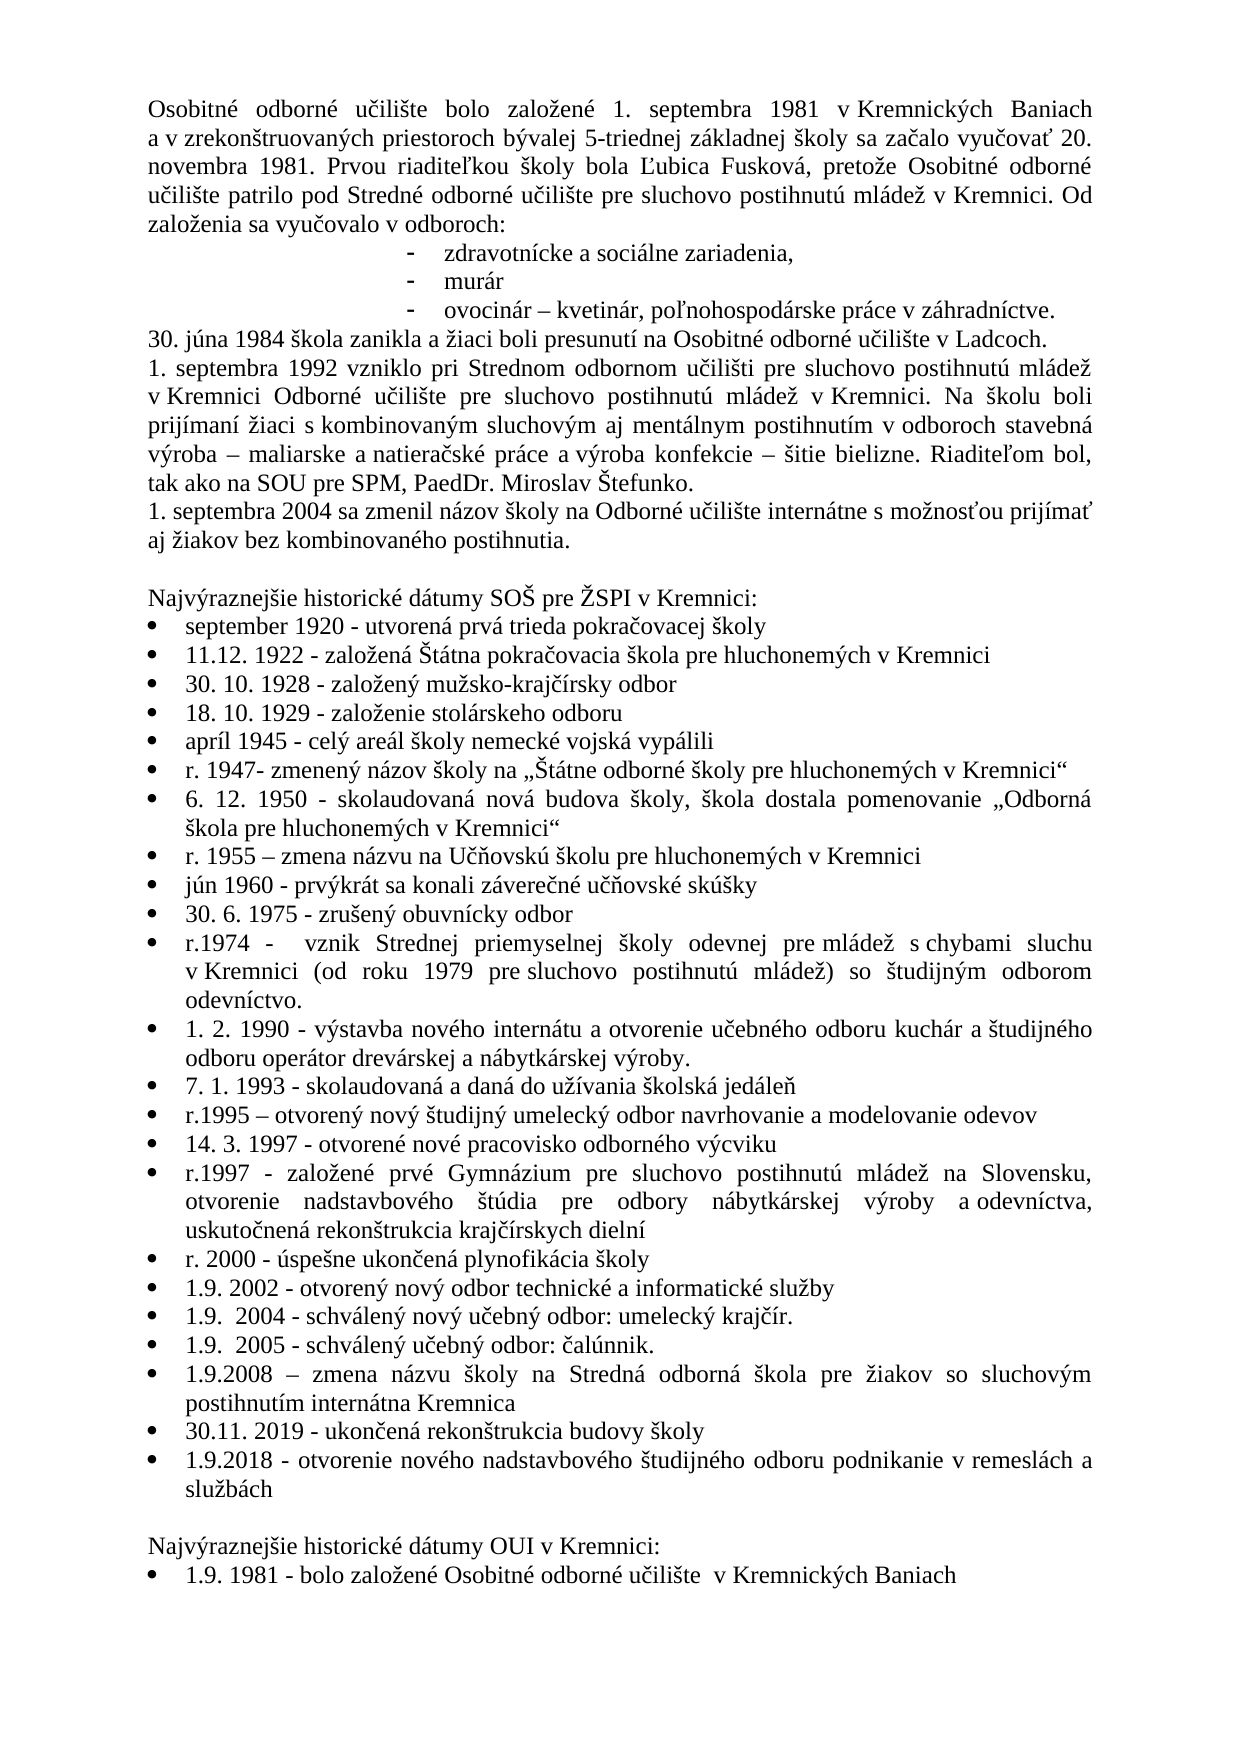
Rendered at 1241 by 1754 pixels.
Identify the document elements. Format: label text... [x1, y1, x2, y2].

list jún 1960 - prvýkrát sa konali záverečné učňovské skúšky [148, 870, 1092, 899]
text Osobitné odborné učilište bolo založené 1. septembra 1981 v Kremnických Baniach a v zrekonštruovaných priestoroch bývalej 5-triednej základnej školy sa začalo vyučovať 20. novembra 1981. Prvou riaditeľkou školy bola Ľubica Fusková, pretože Osobitné odborné učilište patrilo pod Stredné odborné učilište pre sluchovo postihnutú mládež v Kremnici. Od založenia sa vyučovalo v odboroch: [148, 94, 1092, 238]
list r. 1947- zmenený názov školy na „Štátne odborné školy pre hluchonemých v Kremnici“ [148, 755, 1092, 784]
list r.1995 – otvorený nový študijný umelecký odbor navrhovanie a modelovanie odevov [148, 1100, 1092, 1129]
list 1.9. 2002 - otvorený nový odbor technické a informatické služby [148, 1273, 1092, 1301]
list 30.11. 2019 - ukončená rekonštrukcia budovy školy [148, 1416, 1092, 1445]
list 6. 12. 1950 - skolaudovaná nová budova školy, škola dostala pomenovanie „Odborná škola pre hluchonemých v Kremnici“ [148, 784, 1092, 841]
list zdravotnícke a sociálne zariadenia, [406, 238, 1092, 266]
list r.1974 - vznik Strednej priemyselnej školy odevnej pre mládež s chybami sluchu v Kremnici (od roku 1979 pre sluchovo postihnutú mládež) so študijným odborom odevníctvo. [148, 928, 1092, 1014]
list 30. 6. 1975 - zrušený obuvnícky odbor [148, 899, 1092, 928]
list 30. 10. 1928 - založený mužsko-krajčírsky odbor [148, 669, 1092, 698]
list r.1997 - založené prvé Gymnázium pre sluchovo postihnutú mládež na Slovensku, otvorenie nadstavbového štúdia pre odbory nábytkárskej výroby a odevníctva, uskutočnená rekonštrukcia krajčírskych dielní [148, 1158, 1092, 1244]
list september 1920 - utvorená prvá trieda pokračovacej školy [148, 611, 1092, 640]
list r. 1955 – zmena názvu na Učňovskú školu pre hluchonemých v Kremnici [148, 841, 1092, 870]
list r. 2000 - úspešne ukončená plynofikácia školy [148, 1244, 1092, 1273]
list 1. 2. 1990 - výstavba nového internátu a otvorenie učebného odboru kuchár a študijného odboru operátor drevárskej a nábytkárskej výroby. [148, 1014, 1092, 1071]
list 14. 3. 1997 - otvorené nové pracovisko odborného výcviku [148, 1129, 1092, 1158]
list 1.9.2018 - otvorenie nového nadstavbového študijného odboru podnikanie v remeslách a službách [148, 1445, 1092, 1503]
list 1.9. 1981 - bolo založené Osobitné odborné učilište v Kremnických Baniach [148, 1560, 1092, 1589]
list 1.9.2008 – zmena názvu školy na Stredná odborná škola pre žiakov so sluchovým postihnutím internátna Kremnica [148, 1359, 1092, 1416]
list 1.9. 2005 - schválený učebný odbor: čalúnnik. [148, 1330, 1092, 1359]
text Najvýraznejšie historické dátumy SOŠ pre ŽSPI v Kremnici: [148, 583, 1092, 611]
list murár [406, 266, 1092, 295]
text 1. septembra 1992 vzniklo pri Strednom odbornom učilišti pre sluchovo postihnutú mládež v Kremnici Odborné učilište pre sluchovo postihnutú mládež v Kremnici. Na školu boli prijímaní žiaci s kombinovaným sluchovým aj mentálnym postihnutím v odboroch stavebná výroba – maliarske a natieračské práce a výroba konfekcie – šitie bielizne. Riaditeľom bol, tak ako na SOU pre SPM, PaedDr. Miroslav Štefunko. [148, 353, 1092, 496]
list apríl 1945 - celý areál školy nemecké vojská vypálili [148, 726, 1092, 755]
text 30. júna 1984 škola zanikla a žiaci boli presunutí na Osobitné odborné učilište v Ladcoch. [148, 324, 1092, 353]
list 1.9. 2004 - schválený nový učebný odbor: umelecký krajčír. [148, 1301, 1092, 1330]
list 11.12. 1922 - založená Štátna pokračovacia škola pre hluchonemých v Kremnici [148, 640, 1092, 669]
list ovocinár – kvetinár, poľnohospodárske práce v záhradníctve. [406, 295, 1092, 324]
list 18. 10. 1929 - založenie stolárskeho odboru [148, 698, 1092, 726]
text 1. septembra 2004 sa zmenil názov školy na Odborné učilište internátne s možnosťou prijímať aj žiakov bez kombinovaného postihnutia. [148, 496, 1092, 554]
list 7. 1. 1993 - skolaudovaná a daná do užívania školská jedáleň [148, 1071, 1092, 1100]
text Najvýraznejšie historické dátumy OUI v Kremnici: [148, 1531, 1092, 1560]
